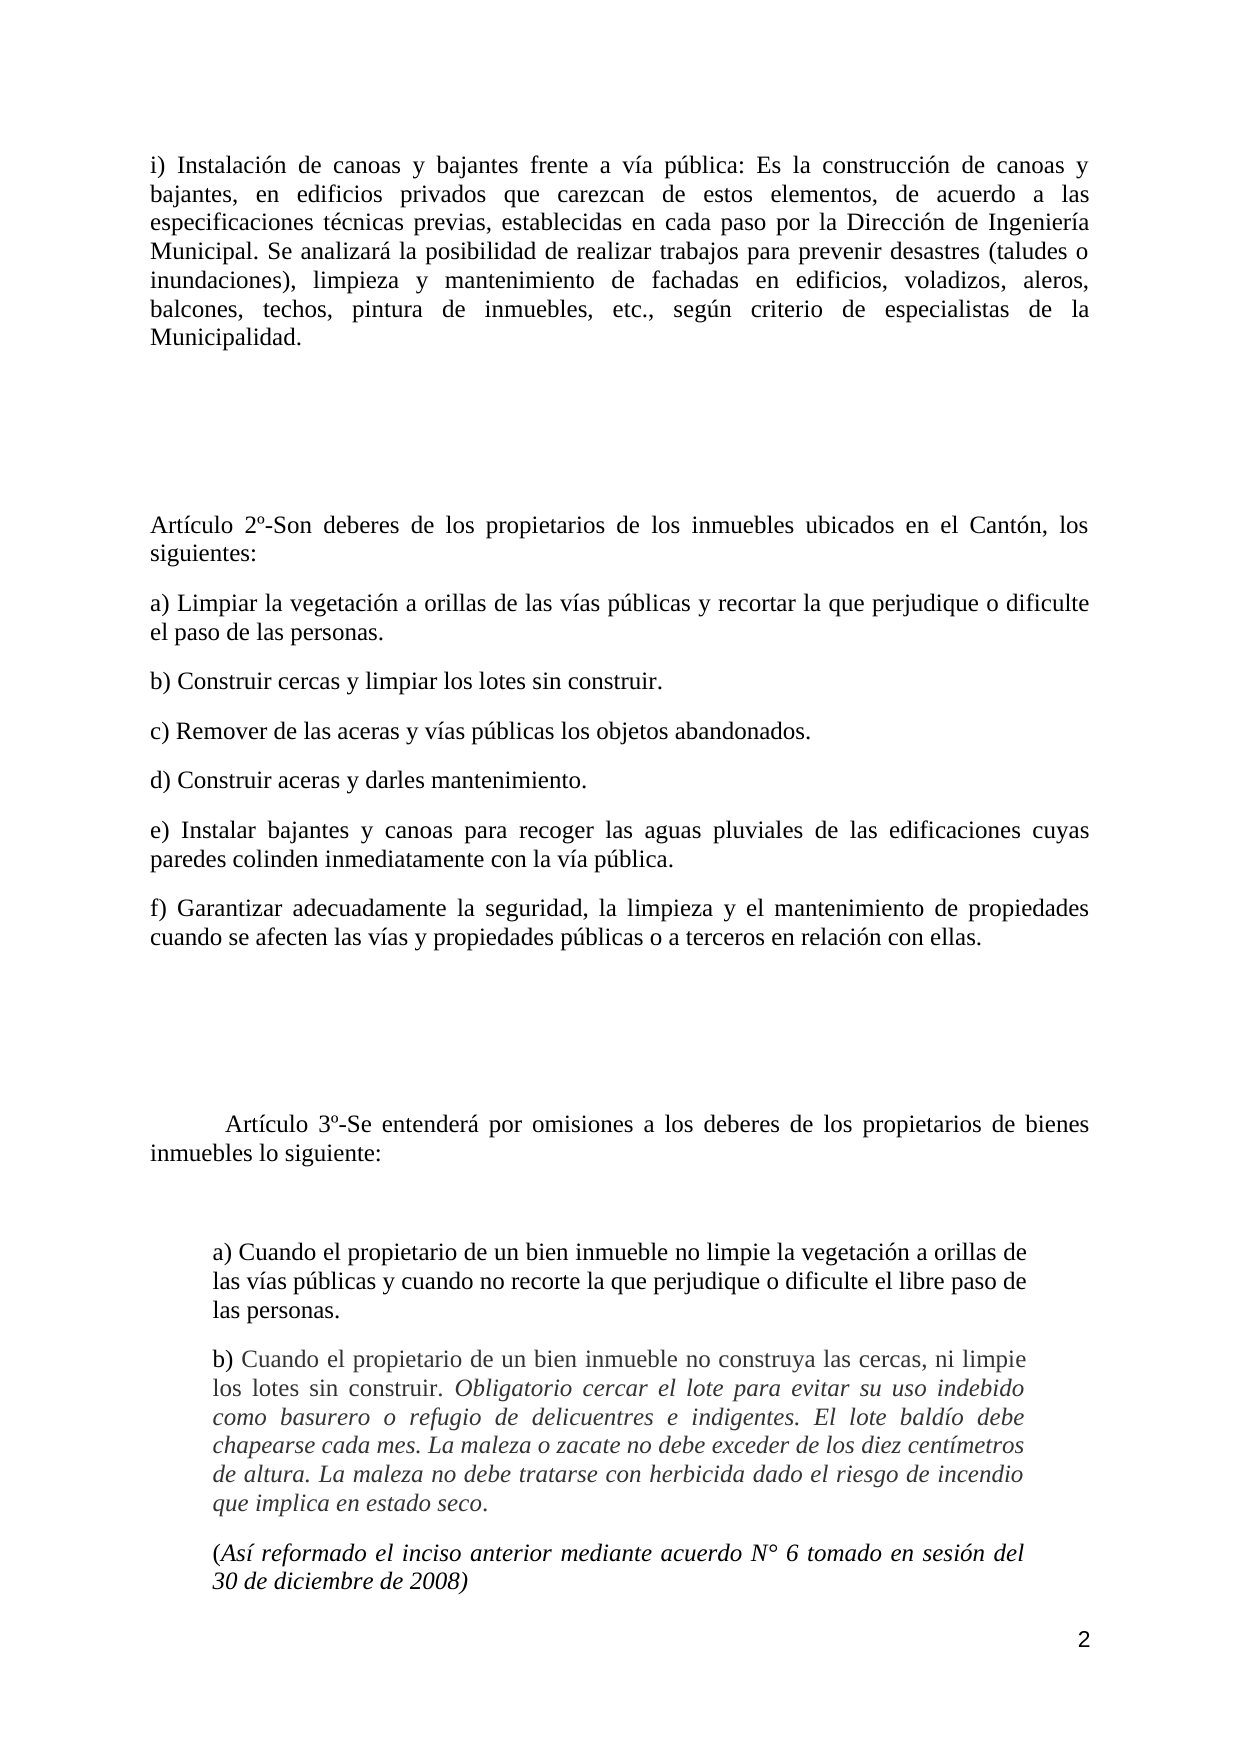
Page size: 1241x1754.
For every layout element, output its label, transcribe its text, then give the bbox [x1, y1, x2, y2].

text b) Construir cercas y limpiar los lotes sin construir. [150, 666, 1090, 695]
text c) Remover de las aceras y vías públicas los objetos abandonados. [150, 716, 1090, 745]
text b) Cuando el propietario de un bien inmueble no construya las cercas, ni limpie los lotes sin construir. Obligatorio cercar el lote para evitar su uso indebido como basurero o refugio de delicuentres e indigentes. El lote baldío debe chapearse cada mes. La maleza o zacate no debe exceder de los diez centímetros de altura. La maleza no debe tratarse con herbicida dado el riesgo de incendio que implica en estado seco. [212, 1344, 1028, 1517]
text Artículo 2º-Son deberes de los propietarios de los inmuebles ubicados en el Cantón, los siguientes: [150, 510, 1090, 567]
text a) Cuando el propietario de un bien inmueble no limpie la vegetación a orillas de las vías públicas y cuando no recorte la que perjudique o dificulte el libre paso de las personas. [212, 1237, 1028, 1323]
text d) Construir aceras y darles mantenimiento. [150, 766, 1090, 794]
text e) Instalar bajantes y canoas para recoger las aguas pluviales de las edificaciones cuyas paredes colinden inmediatamente con la vía pública. [150, 815, 1090, 873]
text (Así reformado el inciso anterior mediante acuerdo N° 6 tomado en sesión del 30 de diciembre de 2008) [212, 1538, 1028, 1595]
text i) Instalación de canoas y bajantes frente a vía pública: Es la construcción de canoas y bajantes, en edificios privados que carezcan de estos elementos, de acuerdo a las especificaciones técnicas previas, establecidas en cada paso por la Dirección de Ingeniería Municipal. Se analizará la posibilidad de realizar trabajos para prevenir desastres (taludes o inundaciones), limpieza y mantenimiento de fachadas en edificios, voladizos, aleros, balcones, techos, pintura de inmuebles, etc., según criterio de especialistas de la Municipalidad. [150, 150, 1090, 351]
text f) Garantizar adecuadamente la seguridad, la limpieza y el mantenimiento de propiedades cuando se afecten las vías y propiedades públicas o a terceros en relación con ellas. [150, 893, 1090, 951]
text Artículo 3º-Se entenderá por omisiones a los deberes de los propietarios de bienes inmuebles lo siguiente: [150, 1109, 1090, 1167]
text a) Limpiar la vegetación a orillas de las vías públicas y recortar la que perjudique o dificulte el paso de las personas. [150, 588, 1090, 646]
